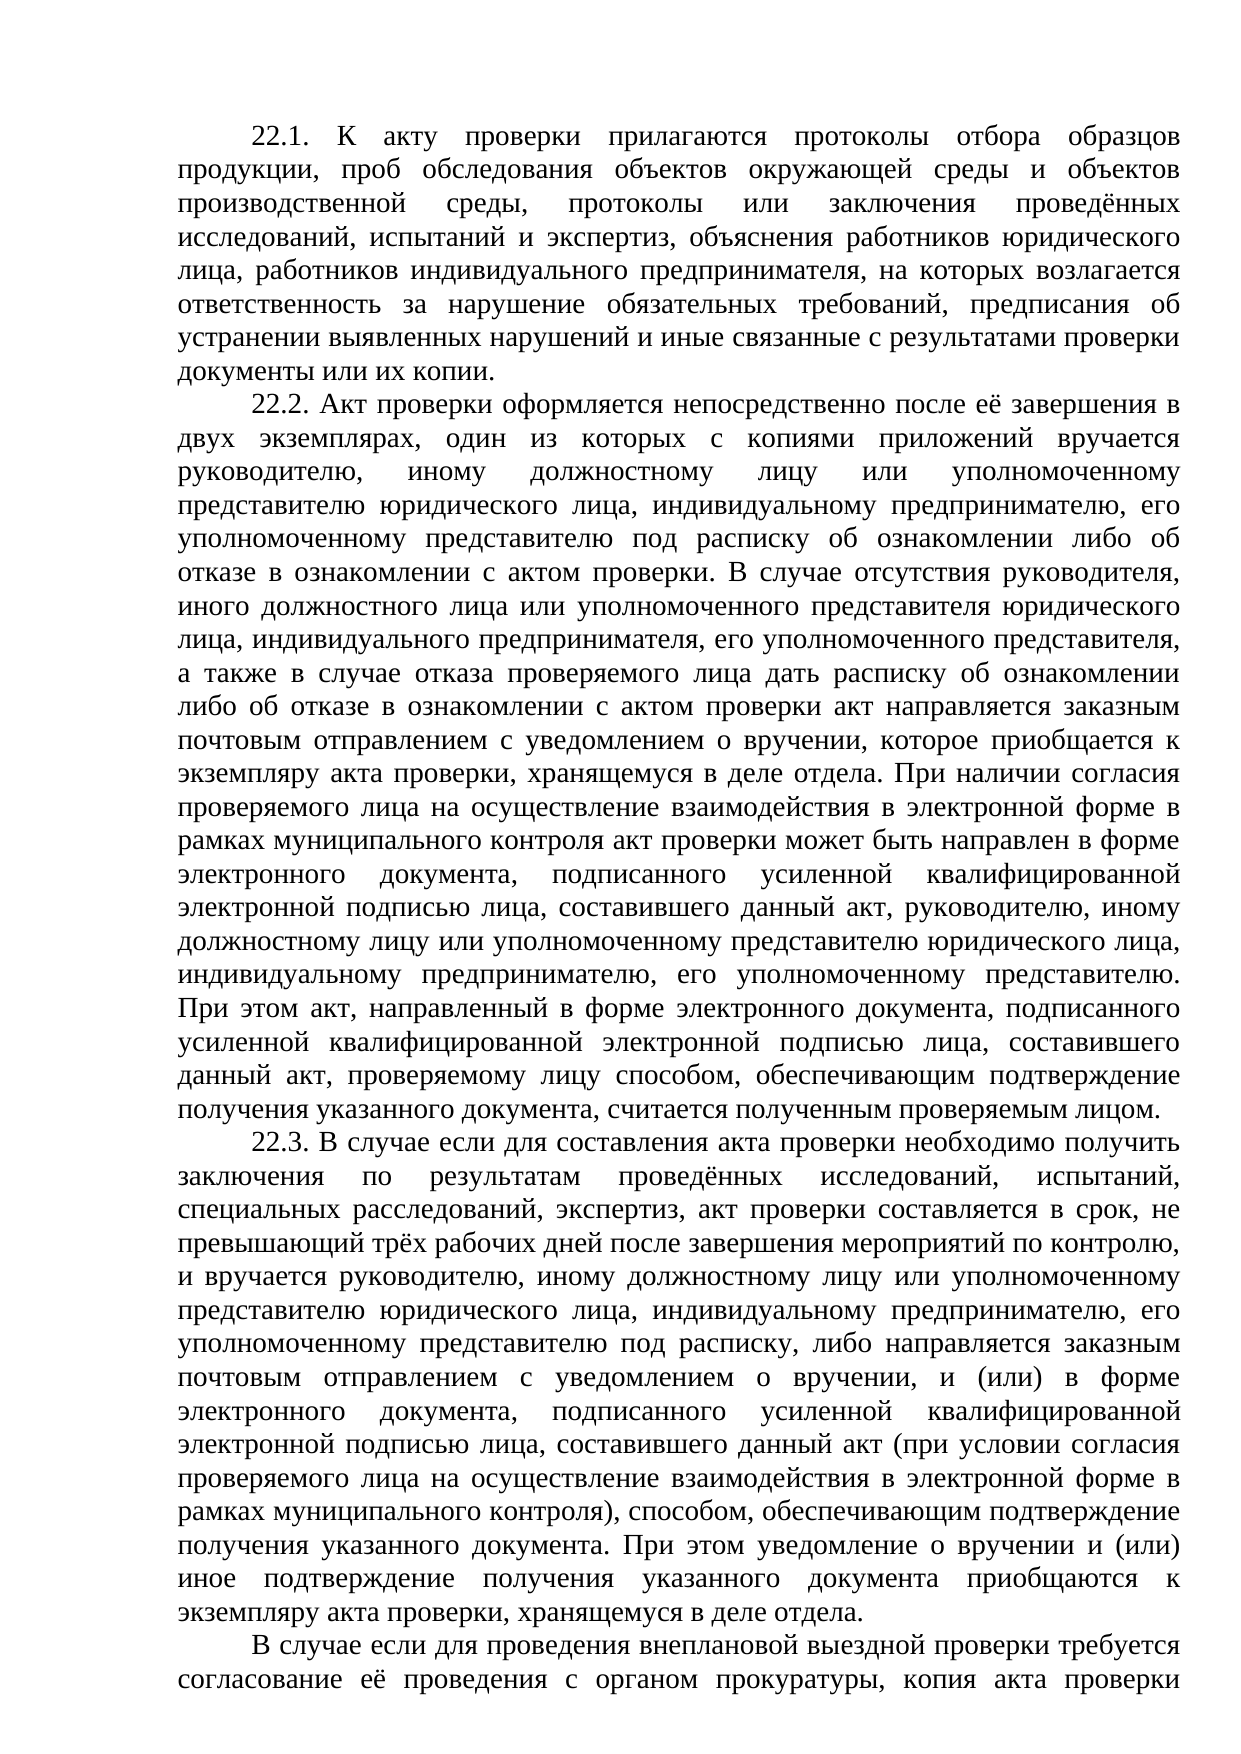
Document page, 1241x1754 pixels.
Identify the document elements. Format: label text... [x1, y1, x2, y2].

text 22.2. Акт проверки оформляется непосредственно после её завершения в двух экземплярах, один из которых с копиями приложений вручается руководителю, иному должностному лицу или уполномоченному представителю юридического лица, индивидуальному предпринимателю, его уполномоченному представителю под расписку об ознакомлении либо об отказе в ознакомлении с актом проверки. В случае отсутствия руководителя, иного должностного лица или уполномоченного представителя юридического лица, индивидуального предпринимателя, его уполномоченного представителя, а также в случае отказа проверяемого лица дать расписку об ознакомлении либо об отказе в ознакомлении с актом проверки акт направляется заказным почтовым отправлением с уведомлением о вручении, которое приобщается к экземпляру акта проверки, хранящемуся в деле отдела. При наличии согласия проверяемого лица на осуществление взаимодействия в электронной форме в рамках муниципального контроля акт проверки может быть направлен в форме электронного документа, подписанного усиленной квалифицированной электронной подписью лица, составившего данный акт, руководителю, иному должностному лицу или уполномоченному представителю юридического лица, индивидуальному предпринимателю, его уполномоченному представителю. При этом акт, направленный в форме электронного документа, подписанного усиленной квалифицированной электронной подписью лица, составившего данный акт, проверяемому лицу способом, обеспечивающим подтверждение получения указанного документа, считается полученным проверяемым лицом. [177, 386, 1181, 1124]
text 22.1. К акту проверки прилагаются протоколы отбора образцов продукции, проб обследования объектов окружающей среды и объектов производственной среды, протоколы или заключения проведённых исследований, испытаний и экспертиз, объяснения работников юридического лица, работников индивидуального предпринимателя, на которых возлагается ответственность за нарушение обязательных требований, предписания об устранении выявленных нарушений и иные связанные с результатами проверки документы или их копии. [177, 118, 1181, 386]
text 22.3. В случае если для составления акта проверки необходимо получить заключения по результатам проведённых исследований, испытаний, специальных расследований, экспертиз, акт проверки составляется в срок, не превышающий трёх рабочих дней после завершения мероприятий по контролю, и вручается руководителю, иному должностному лицу или уполномоченному представителю юридического лица, индивидуальному предпринимателю, его уполномоченному представителю под расписку, либо направляется заказным почтовым отправлением с уведомлением о вручении, и (или) в форме электронного документа, подписанного усиленной квалифицированной электронной подписью лица, составившего данный акт (при условии согласия проверяемого лица на осуществление взаимодействия в электронной форме в рамках муниципального контроля), способом, обеспечивающим подтверждение получения указанного документа. При этом уведомление о вручении и (или) иное подтверждение получения указанного документа приобщаются к экземпляру акта проверки, хранящемуся в деле отдела. [177, 1124, 1181, 1627]
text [177, 1627, 1181, 1694]
